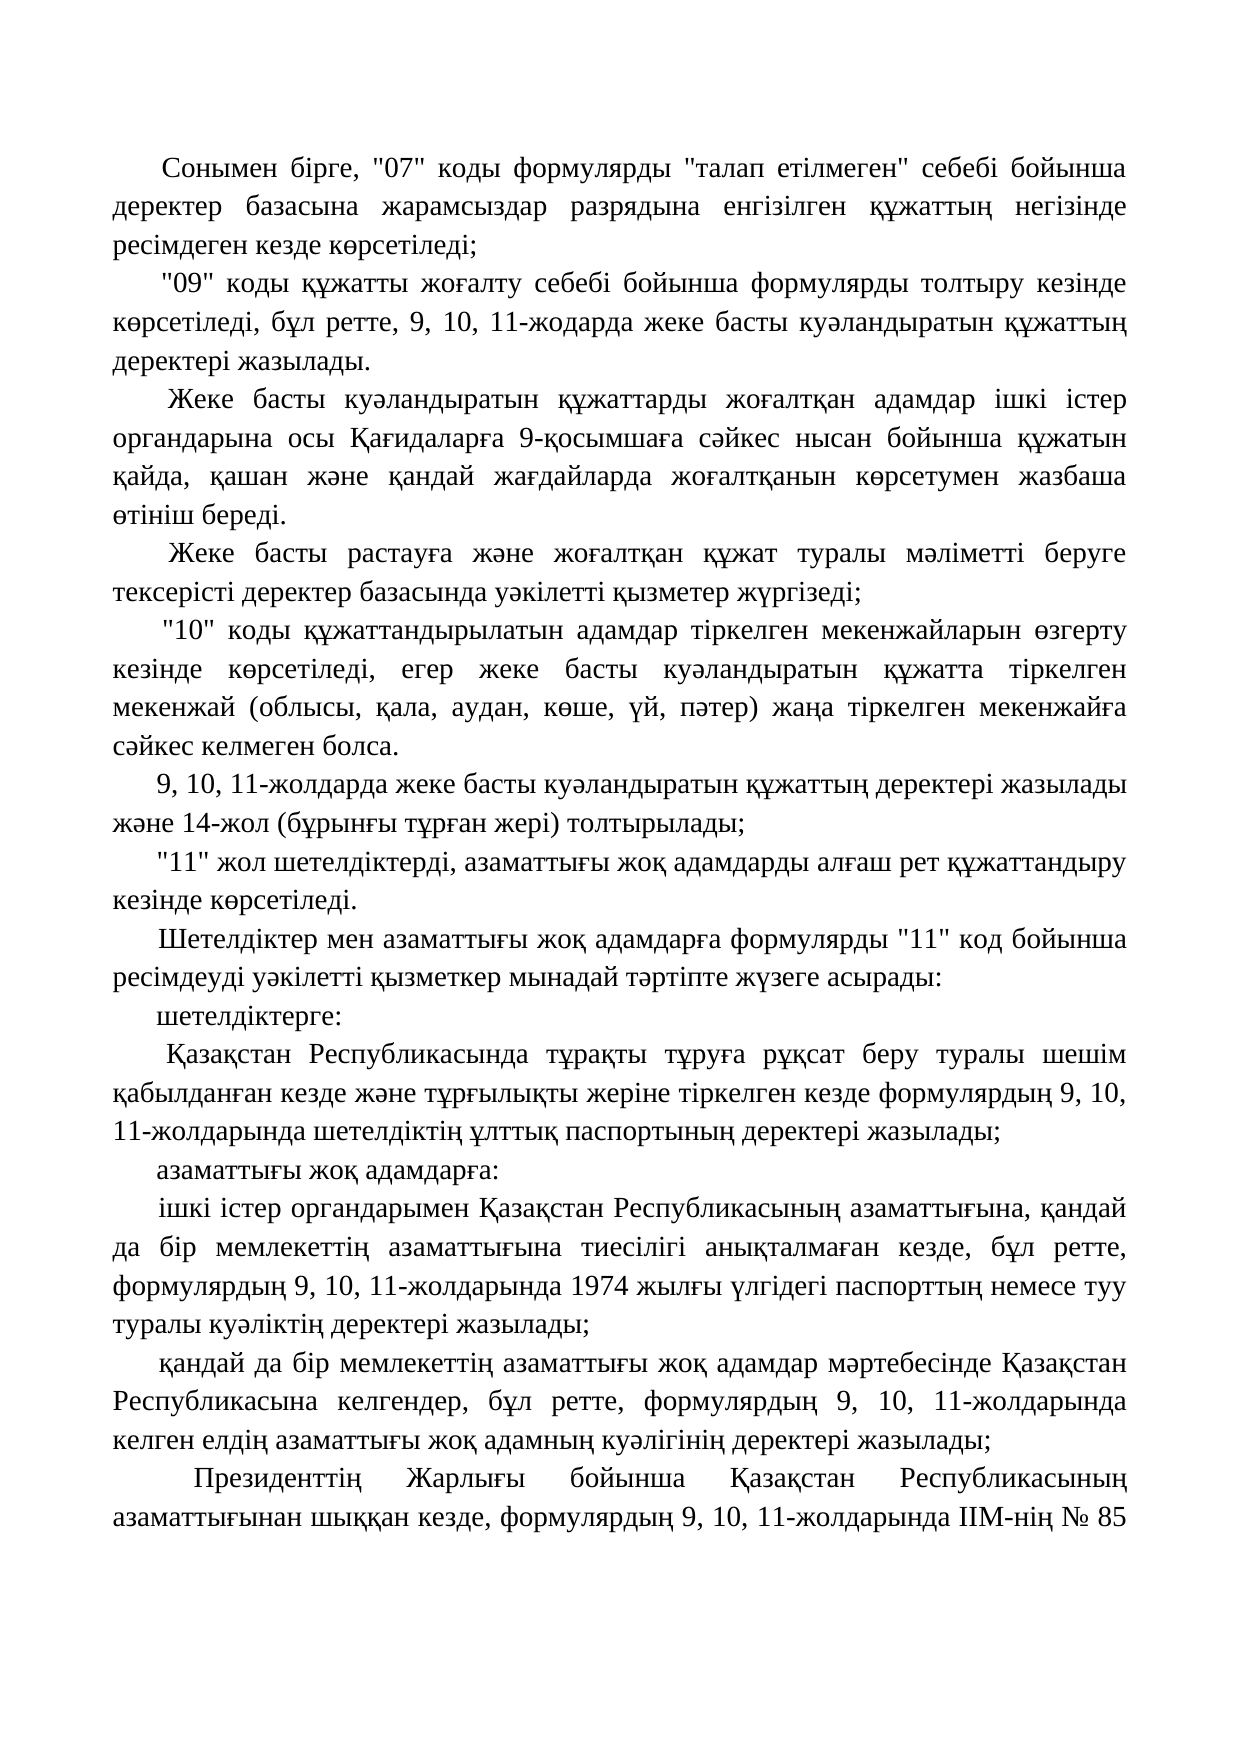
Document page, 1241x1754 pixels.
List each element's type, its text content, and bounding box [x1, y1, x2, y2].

text азаматтығы жоқ адамдарға: [112, 1152, 1128, 1186]
text "09" коды құжатты жоғалту себебі бойынша формулярды толтыру кезінде көрсетіледі, бұл ретте, 9, 10, 11-жодарда жеке басты куәландыратын құжаттың деректері жазылады. [112, 266, 1128, 376]
text 9, 10, 11-жолдарда жеке басты куәландыратын құжаттың деректері жазылады және 14-жол (бұрынғы тұрған жері) толтырылады; [112, 767, 1128, 839]
text Жеке басты растауға және жоғалтқан құжат туралы мәліметті беруге тексерісті деректер базасында уәкілетті қызметер жүргізеді; [112, 535, 1128, 607]
text Қазақстан Республикасында тұрақты тұруға рұқсат беру туралы шешім қабылданған кезде және тұрғылықты жеріне тіркелген кезде формулярдың 9, 10, 11-жолдарында шетелдіктің ұлттық паспортының деректері жазылады; [112, 1036, 1128, 1147]
text "10" коды құжаттандырылатын адамдар тіркелген мекенжайларын өзгерту кезінде көрсетіледі, егер жеке басты куәландыратын құжатта тіркелген мекенжай (облысы, қала, аудан, көше, үй, пәтер) жаңа тіркелген мекенжайға сәйкес келмеген болса. [112, 612, 1128, 762]
text Шетелдіктер мен азаматтығы жоқ адамдарға формулярды "11" код бойынша ресімдеуді уәкілетті қызметкер мынадай тәртіпте жүзеге асырады: [112, 921, 1128, 993]
text ішкі істер органдарымен Қазақстан Республикасының азаматтығына, қандай да бір мемлекеттің азаматтығына тиесілігі анықталмаған кезде, бұл ретте, формулярдың 9, 10, 11-жолдарында 1974 жылғы үлгідегі паспорттың немесе туу туралы куәліктің деректері жазылады; [112, 1191, 1128, 1340]
text қандай да бір мемлекеттің азаматтығы жоқ адамдар мәртебесінде Қазақстан Республикасына келгендер, бұл ретте, формулярдың 9, 10, 11-жолдарында келген елдің азаматтығы жоқ адамның куәлігінің деректері жазылады; [112, 1345, 1128, 1455]
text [112, 1460, 1128, 1532]
text Сонымен бірге, "07" коды формулярды "талап етілмеген" себебі бойынша деректер базасына жарамсыздар разрядына енгізілген құжаттың негізінде ресімдеген кезде көрсетіледі; [112, 150, 1128, 261]
text шетелдіктерге: [112, 998, 1128, 1031]
text Жеке басты куәландыратын құжаттарды жоғалтқан адамдар ішкі істер органдарына осы Қағидаларға 9-қосымшаға сәйкес нысан бойынша құжатын қайда, қашан және қандай жағдайларда жоғалтқанын көрсетумен жазбаша өтініш береді. [112, 381, 1128, 530]
text "11" жол шетелдіктерді, азаматтығы жоқ адамдарды алғаш рет құжаттандыру кезінде көрсетіледі. [112, 844, 1128, 916]
